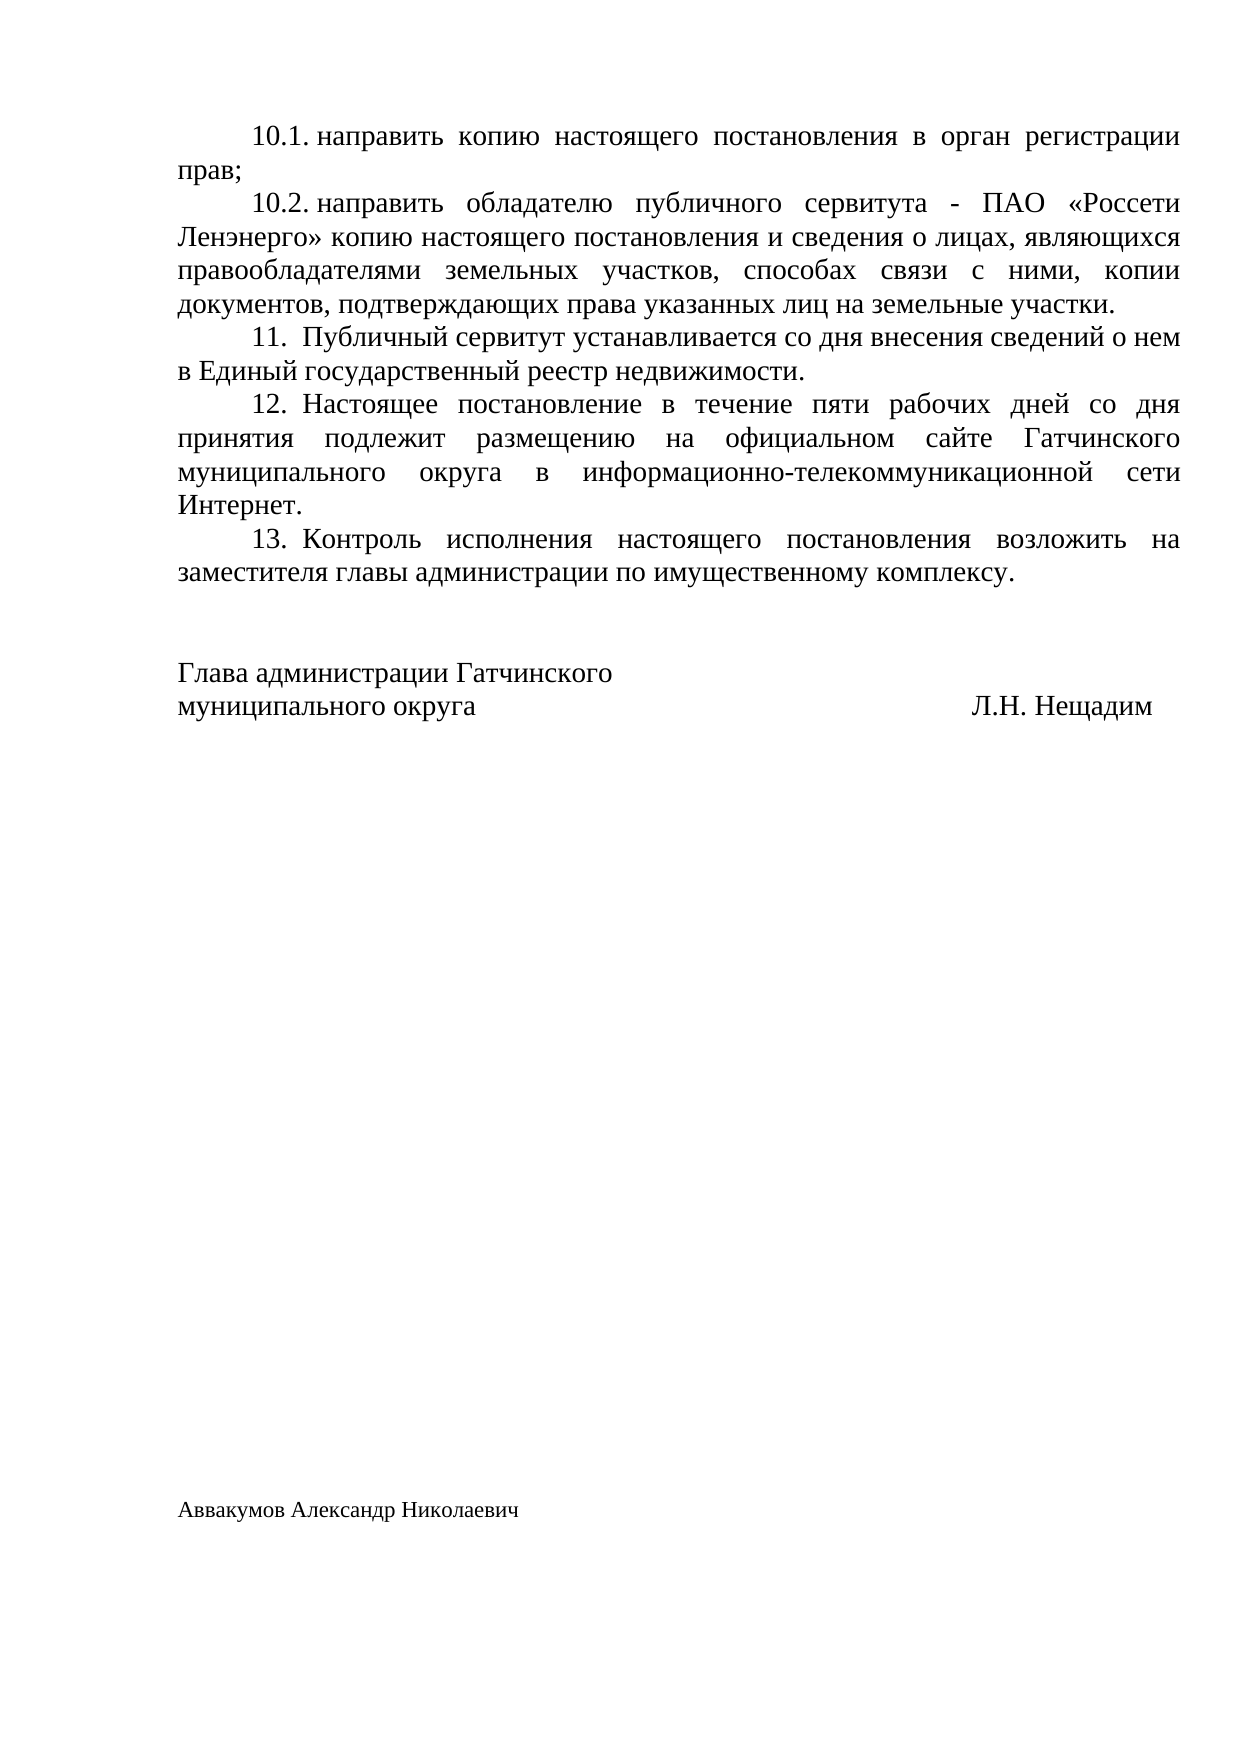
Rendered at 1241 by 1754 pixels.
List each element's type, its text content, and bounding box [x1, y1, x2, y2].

text Аввакумов Александр Николаевич [177, 1496, 1181, 1522]
text Глава администрации Гатчинского [177, 655, 1181, 688]
text 13. Контроль исполнения настоящего постановления возложить на заместителя главы администрации по имущественному комплексу. [177, 521, 1181, 588]
text 10.2. направить обладателю публичного сервитута - ПАО «Россети Ленэнерго» копию настоящего постановления и сведения о лицах, являющихся правообладателями земельных участков, способах связи с ними, копии документов, подтверждающих права указанных лиц на земельные участки. [177, 185, 1181, 319]
text 11. Публичный сервитут устанавливается со дня внесения сведений о нем в Единый государственный реестр недвижимости. [177, 319, 1181, 387]
text муниципального округа Л.Н. Нещадим [177, 688, 1181, 722]
text 10.1. направить копию настоящего постановления в орган регистрации прав; [177, 118, 1181, 185]
text 12. Настоящее постановление в течение пяти рабочих дней со дня принятия подлежит размещению на официальном сайте Гатчинского муниципального округа в информационно-телекоммуникационной сети Интернет. [177, 387, 1181, 521]
